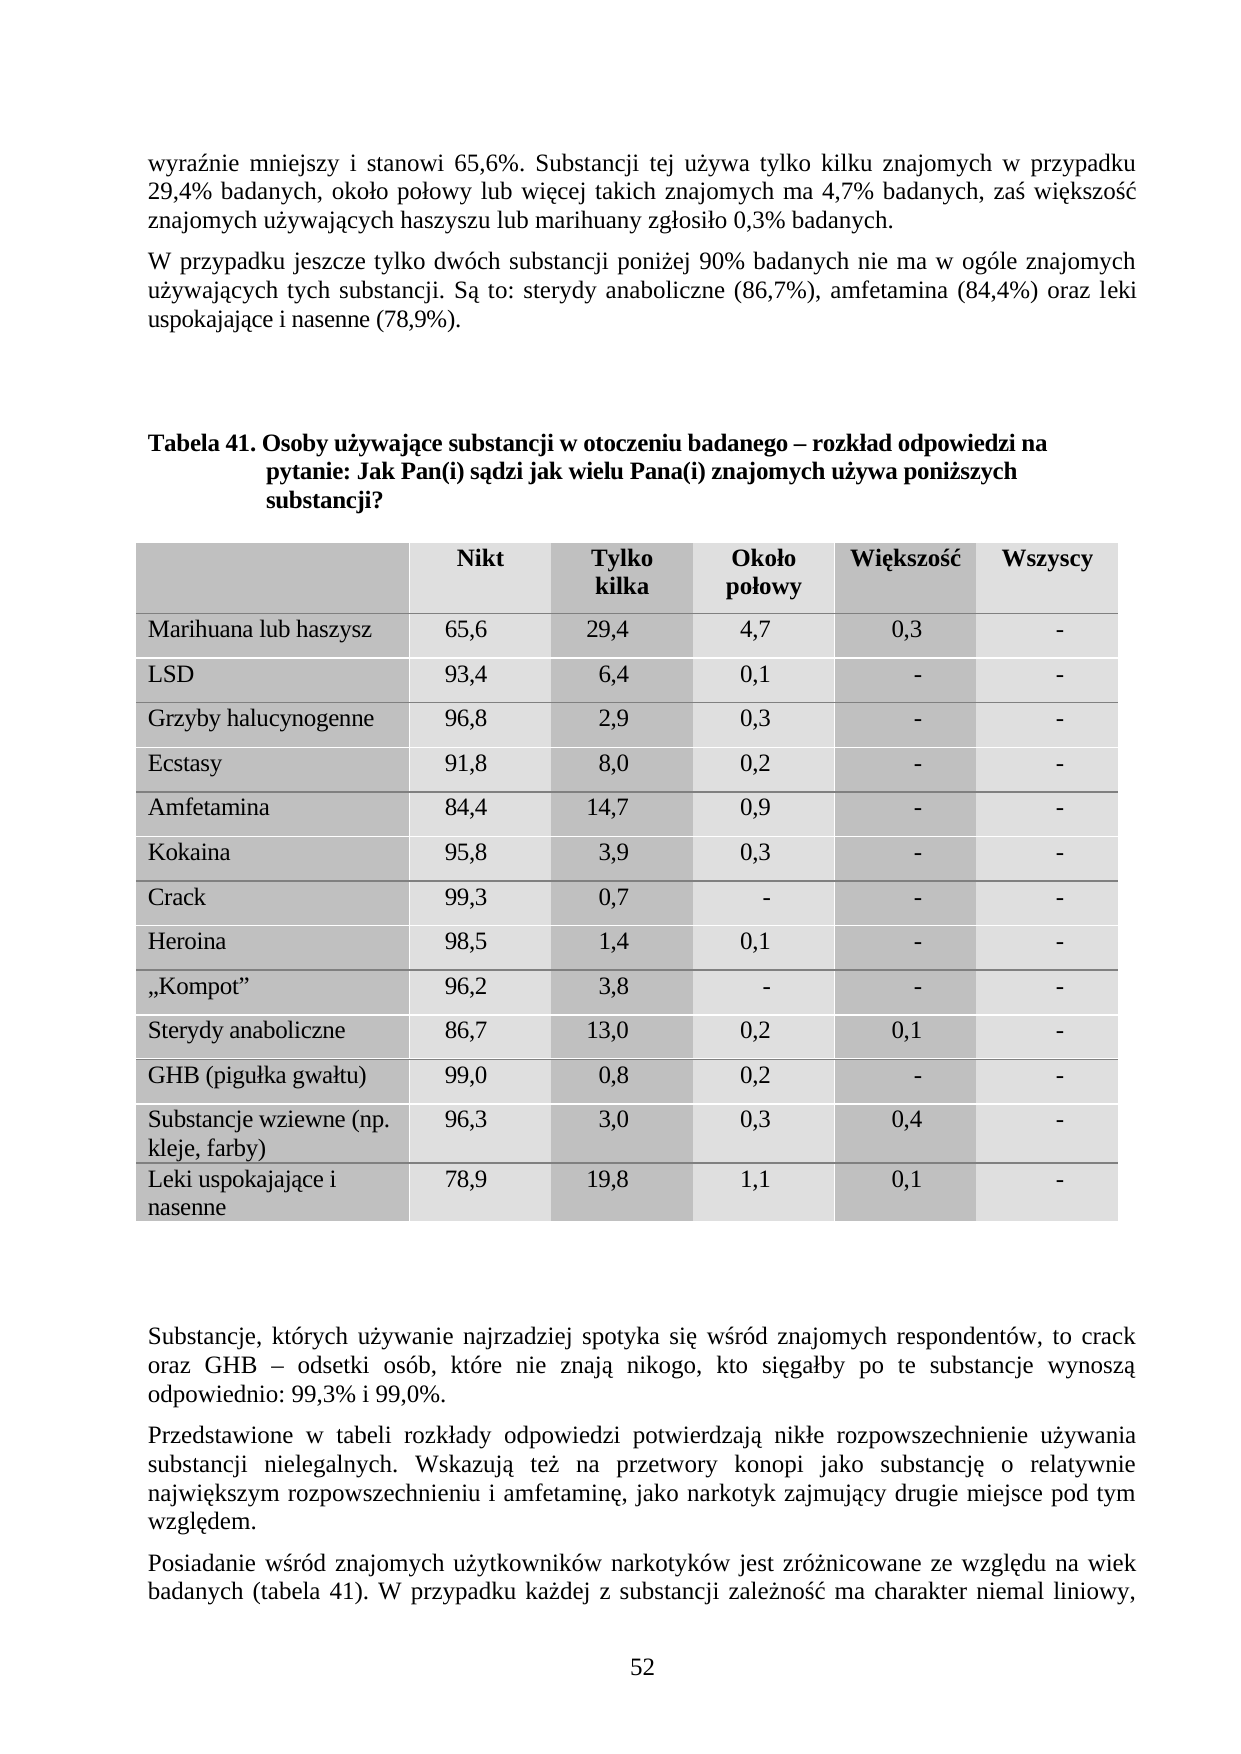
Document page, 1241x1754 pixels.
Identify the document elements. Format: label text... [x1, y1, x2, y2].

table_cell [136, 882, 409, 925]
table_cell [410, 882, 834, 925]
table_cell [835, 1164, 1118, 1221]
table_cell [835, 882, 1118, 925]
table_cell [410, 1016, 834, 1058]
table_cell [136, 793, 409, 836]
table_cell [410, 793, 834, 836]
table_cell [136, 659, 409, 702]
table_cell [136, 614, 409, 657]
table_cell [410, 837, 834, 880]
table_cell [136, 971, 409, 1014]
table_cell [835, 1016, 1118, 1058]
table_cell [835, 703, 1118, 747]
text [148, 148, 1137, 234]
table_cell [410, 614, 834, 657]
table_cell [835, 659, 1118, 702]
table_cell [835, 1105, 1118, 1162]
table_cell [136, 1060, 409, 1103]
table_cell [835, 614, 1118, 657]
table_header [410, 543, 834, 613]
text Tabela 41. Osoby używające substancji w otoczeniu badanego – rozkład odpowiedzi na pytanie: Jak Pan(i) sądzi jak wielu Pana(i) znajomych używa poniższych substancji? [148, 428, 1137, 514]
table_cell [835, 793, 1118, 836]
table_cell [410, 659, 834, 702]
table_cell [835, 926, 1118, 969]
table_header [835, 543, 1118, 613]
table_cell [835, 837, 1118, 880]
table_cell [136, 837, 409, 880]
text Substancje, których używanie najrzadziej spotyka się wśród znajomych respondentów, to crack oraz GHB – odsetki osób, które nie znają nikogo, kto sięgałby po te substancje wynoszą odpowiednio: 99,3% i 99,0%. [148, 1321, 1137, 1408]
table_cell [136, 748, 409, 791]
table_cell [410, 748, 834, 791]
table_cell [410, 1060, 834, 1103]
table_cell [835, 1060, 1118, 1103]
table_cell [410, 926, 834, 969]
text Przedstawione w tabeli rozkłady odpowiedzi potwierdzają nikłe rozpowszechnienie używania substancji nielegalnych. Wskazują też na przetwory konopi jako substancję o relatywnie największym rozpowszechnieniu i amfetaminę, jako narkotyk zajmujący drugie miejsce pod tym względem. [148, 1420, 1137, 1535]
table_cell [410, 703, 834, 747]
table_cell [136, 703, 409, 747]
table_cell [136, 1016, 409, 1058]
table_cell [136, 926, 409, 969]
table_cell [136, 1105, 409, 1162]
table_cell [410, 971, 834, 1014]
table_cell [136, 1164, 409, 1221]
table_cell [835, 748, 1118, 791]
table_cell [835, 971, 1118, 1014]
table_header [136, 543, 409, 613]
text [148, 1548, 1137, 1605]
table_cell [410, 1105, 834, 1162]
text W przypadku jeszcze tylko dwóch substancji poniżej 90% badanych nie ma w ogóle znajomych używających tych substancji. Są to: sterydy anaboliczne (86,7%), amfetamina (84,4%) oraz leki uspokajające i nasenne (78,9%). [148, 246, 1137, 333]
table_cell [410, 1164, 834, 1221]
